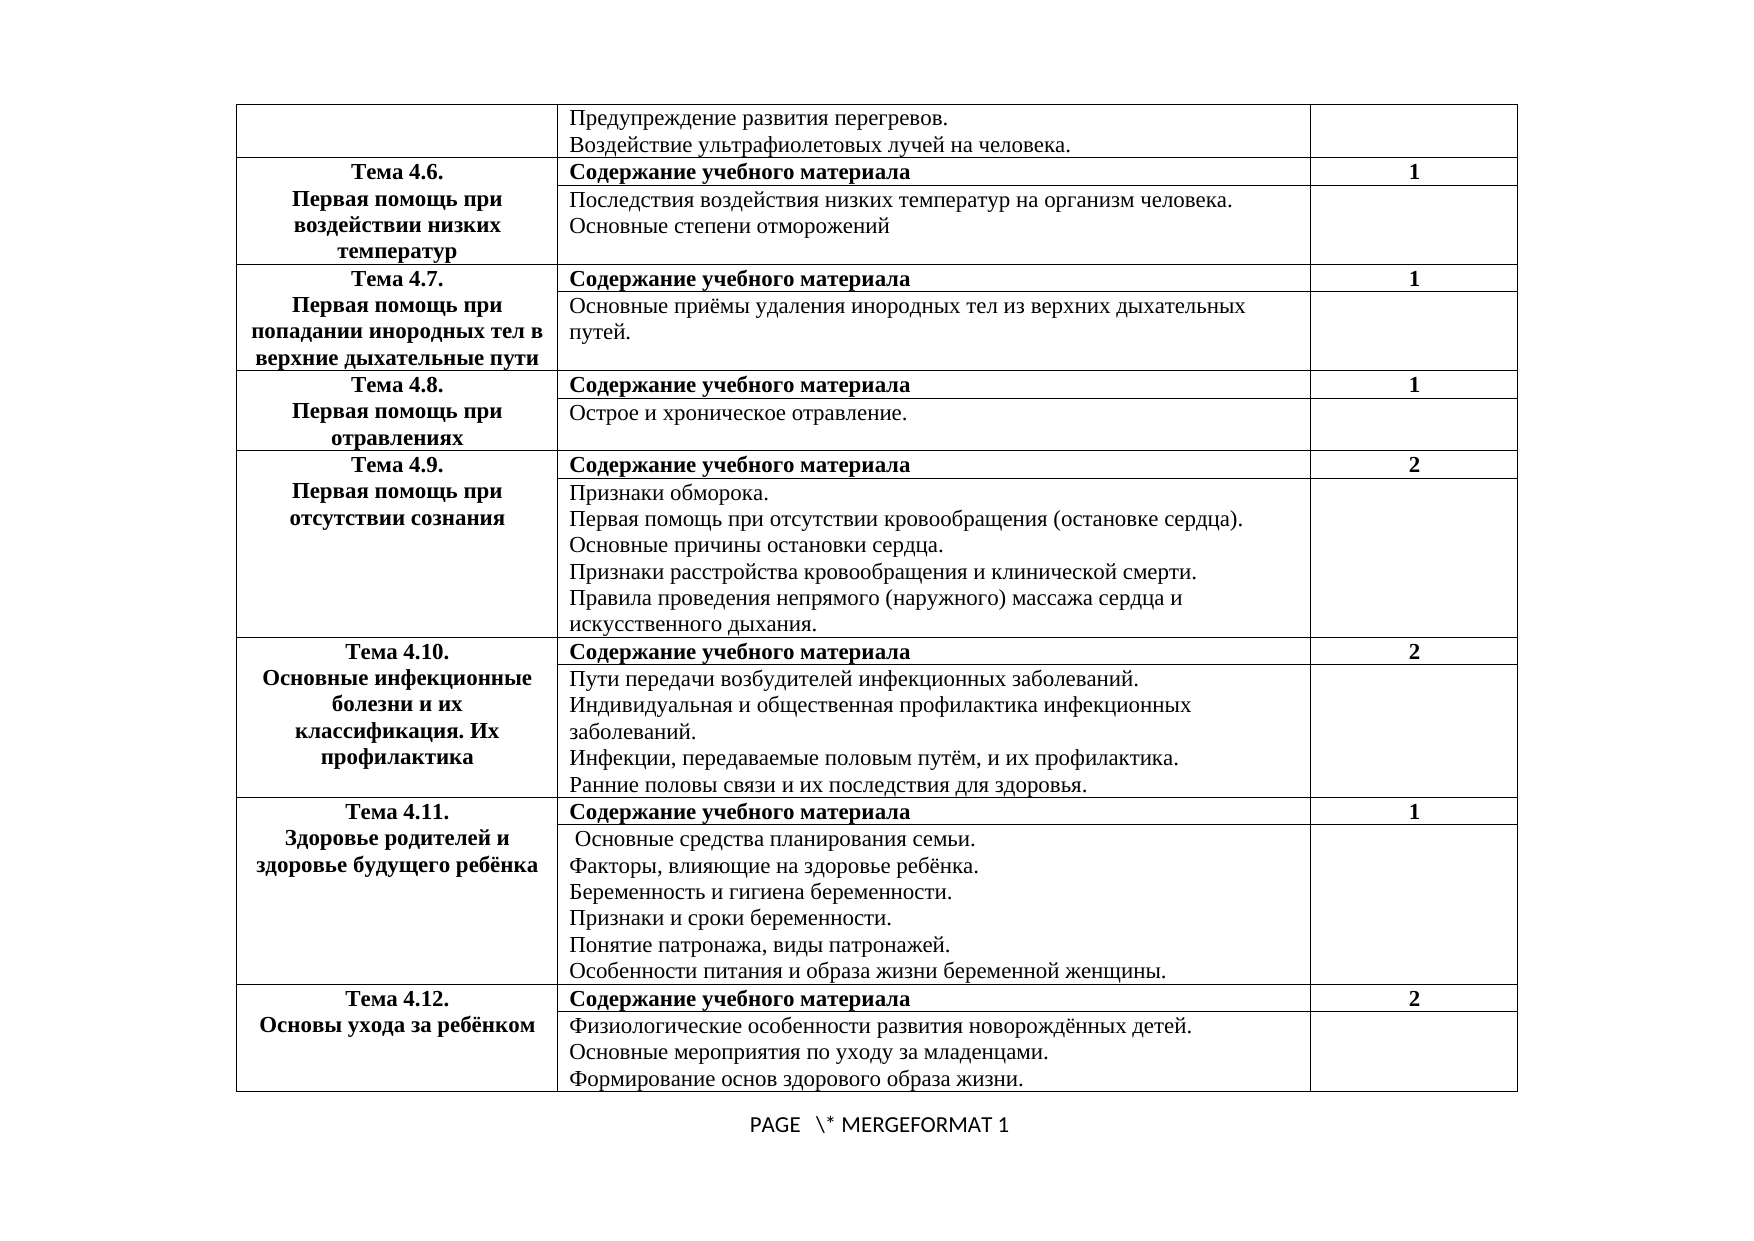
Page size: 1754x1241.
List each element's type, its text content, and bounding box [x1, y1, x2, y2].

table_cell Содержание учебного материала [558, 265, 1310, 291]
table_cell 1 [1311, 371, 1517, 397]
table_cell Последствия воздействия низких температур на организм человека. Основные степени отморожений [558, 186, 1310, 264]
table_cell 2 [1311, 638, 1517, 664]
table_cell [1311, 665, 1517, 797]
table_cell Содержание учебного материала [558, 638, 1310, 664]
table_cell 1 [1311, 158, 1517, 184]
table_cell Тема 4.10. Основные инфекционные болезни и их классификация. Их профилактика [237, 638, 557, 797]
table_cell 1 [1311, 265, 1517, 291]
table_cell Содержание учебного материала [558, 798, 1310, 824]
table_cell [558, 1012, 1310, 1091]
table_cell Содержание учебного материала [558, 451, 1310, 478]
table_cell [1311, 825, 1517, 983]
table_cell Острое и хроническое отравление. [558, 399, 1310, 450]
table_cell [1311, 292, 1517, 370]
table_cell Тема 4.7. Первая помощь при попадании инородных тел в верхние дыхательные пути [237, 265, 557, 370]
table_cell Тема 4.12. Основы ухода за ребёнком [237, 985, 557, 1091]
table_cell Признаки обморока. Первая помощь при отсутствии кровообращения (остановке сердца). Основные причины остановки сердца. Признаки расстройства кровообращения и клинической смерти. Правила проведения непрямого (наружного) массажа сердца и искусственного дыхания. [558, 479, 1310, 637]
table_cell 2 [1311, 451, 1517, 478]
table_cell Основные средства планирования семьи. Факторы, влияющие на здоровье ребёнка. Беременность и гигиена беременности. Признаки и сроки беременности. Понятие патронажа, виды патронажей. Особенности питания и образа жизни беременной женщины. [558, 825, 1310, 983]
table_cell Содержание учебного материала [558, 158, 1310, 184]
table_cell Тема 4.6. Первая помощь при воздействии низких температур [237, 158, 557, 264]
table_cell [1311, 1012, 1517, 1091]
table_cell Пути передачи возбудителей инфекционных заболеваний. Индивидуальная и общественная профилактика инфекционных заболеваний. Инфекции, передаваемые половым путём, и их профилактика. Ранние половы связи и их последствия для здоровья. [558, 665, 1310, 797]
table_cell [1311, 479, 1517, 637]
table_cell Содержание учебного материала [558, 371, 1310, 397]
table_cell [1311, 186, 1517, 264]
table_cell [1311, 105, 1517, 157]
table_cell Основные приёмы удаления инородных тел из верхних дыхательных путей. [558, 292, 1310, 370]
table_cell 2 [1311, 985, 1517, 1011]
table_cell [1311, 399, 1517, 450]
table_cell Тема 4.9. Первая помощь при отсутствии сознания [237, 451, 557, 637]
table_cell 1 [1311, 798, 1517, 824]
table_cell Тема 4.11. Здоровье родителей и здоровье будущего ребёнка [237, 798, 557, 983]
table_cell Содержание учебного материала [558, 985, 1310, 1011]
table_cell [558, 105, 1310, 157]
table_cell Тема 4.8. Первая помощь при отравлениях [237, 371, 557, 450]
